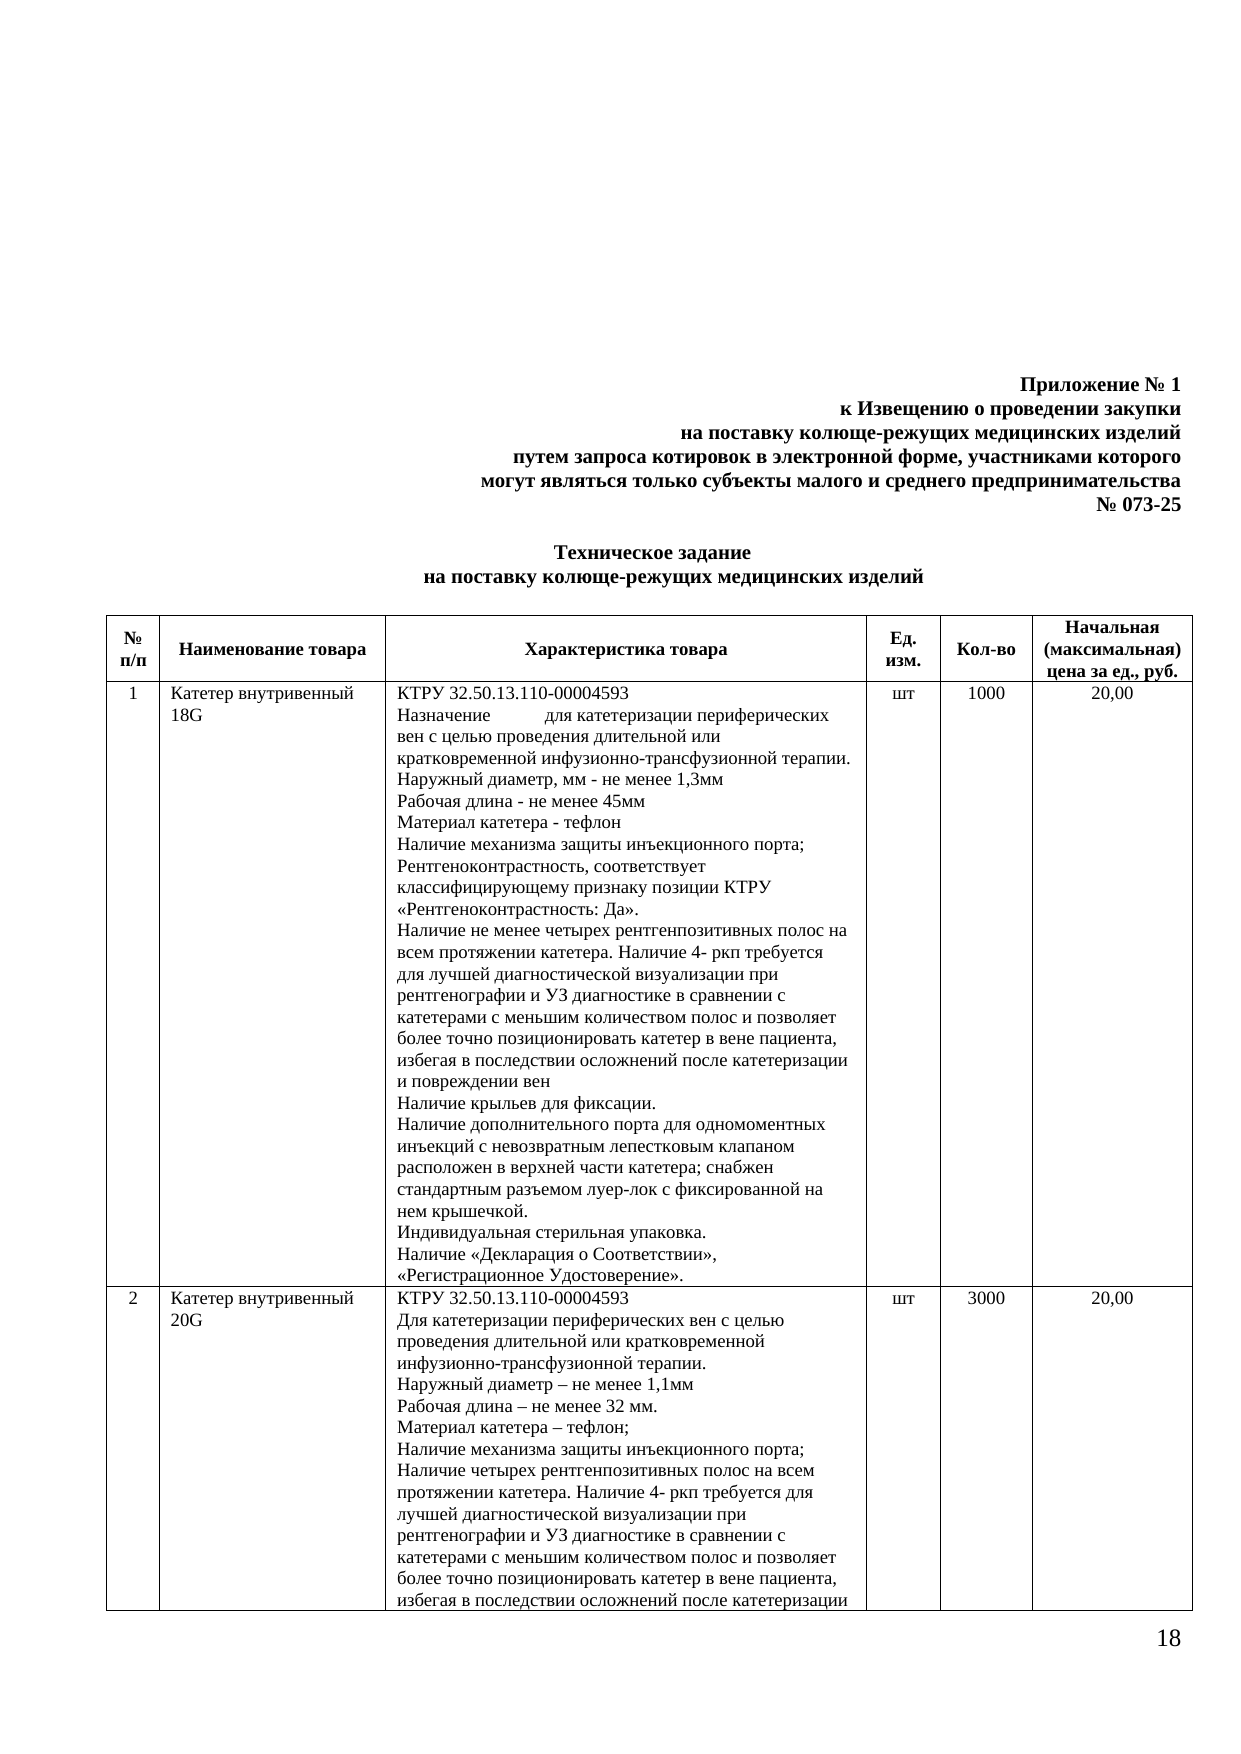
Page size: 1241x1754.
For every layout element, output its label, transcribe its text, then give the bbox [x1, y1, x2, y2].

table_header Характеристика товара [386, 616, 866, 681]
text Техническое задание [118, 540, 1181, 564]
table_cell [386, 1287, 866, 1610]
table_header № п/п [107, 616, 159, 681]
text на поставку колюще-режущих медицинских изделий [118, 420, 1181, 444]
table_cell шт [867, 1287, 940, 1610]
table_cell 20,00 [1033, 1287, 1192, 1610]
table_cell 1 [107, 682, 159, 1286]
table_cell 20,00 [1033, 682, 1192, 1286]
text путем запроса котировок в электронной форме, участниками которого [118, 444, 1181, 468]
table_header Кол-во [941, 616, 1032, 681]
text могут являться только субъекты малого и среднего предпринимательства [118, 468, 1181, 492]
table_cell 1000 [941, 682, 1032, 1286]
table_cell Катетер внутривенный 18G [160, 682, 385, 1286]
text к Извещению о проведении закупки [118, 396, 1181, 420]
table_header Ед. изм. [867, 616, 940, 681]
table_cell 2 [107, 1287, 159, 1610]
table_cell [160, 1287, 385, 1610]
text Приложение № 1 [118, 372, 1181, 396]
table_cell 3000 [941, 1287, 1032, 1610]
table_header Наименование товара [160, 616, 385, 681]
text на поставку колюще-режущих медицинских изделий [126, 564, 1181, 588]
table_header Начальная (максимальная) цена за ед., руб. [1033, 616, 1192, 681]
table_cell шт [867, 682, 940, 1286]
table_cell КТРУ 32.50.13.110-00004593 Назначение для катетеризации периферических вен с целью проведения длительной или кратковременной инфузионно-трансфузионной терапии. Наружный диаметр, мм - не менее 1,3мм Рабочая длина - не менее 45мм Материал катетера - тефлон Наличие механизма защиты инъекционного порта; Рентгеноконтрастность, соответствует классифицирующему признаку позиции КТРУ «Рентгеноконтрастность: Да». Наличие не менее четырех рентгенпозитивных полос на всем протяжении катетера. Наличие 4- ркп требуется для лучшей диагностической визуализации при рентгенографии и УЗ диагностике в сравнении с катетерами с меньшим количеством полос и позволяет более точно позиционировать катетер в вене пациента, избегая в последствии осложнений после катетеризации и повреждении вен Наличие крыльев для фиксации. Наличие дополнительного порта для одномоментных инъекций с невозвратным лепестковым клапаном расположен в верхней части катетера; снабжен стандартным разъемом луер-лок с фиксированной на нем крышечкой. Индивидуальная стерильная упаковка. Наличие «Декларация о Соответствии», «Регистрационное Удостоверение». [386, 682, 866, 1286]
text № 073-25 [118, 492, 1181, 516]
